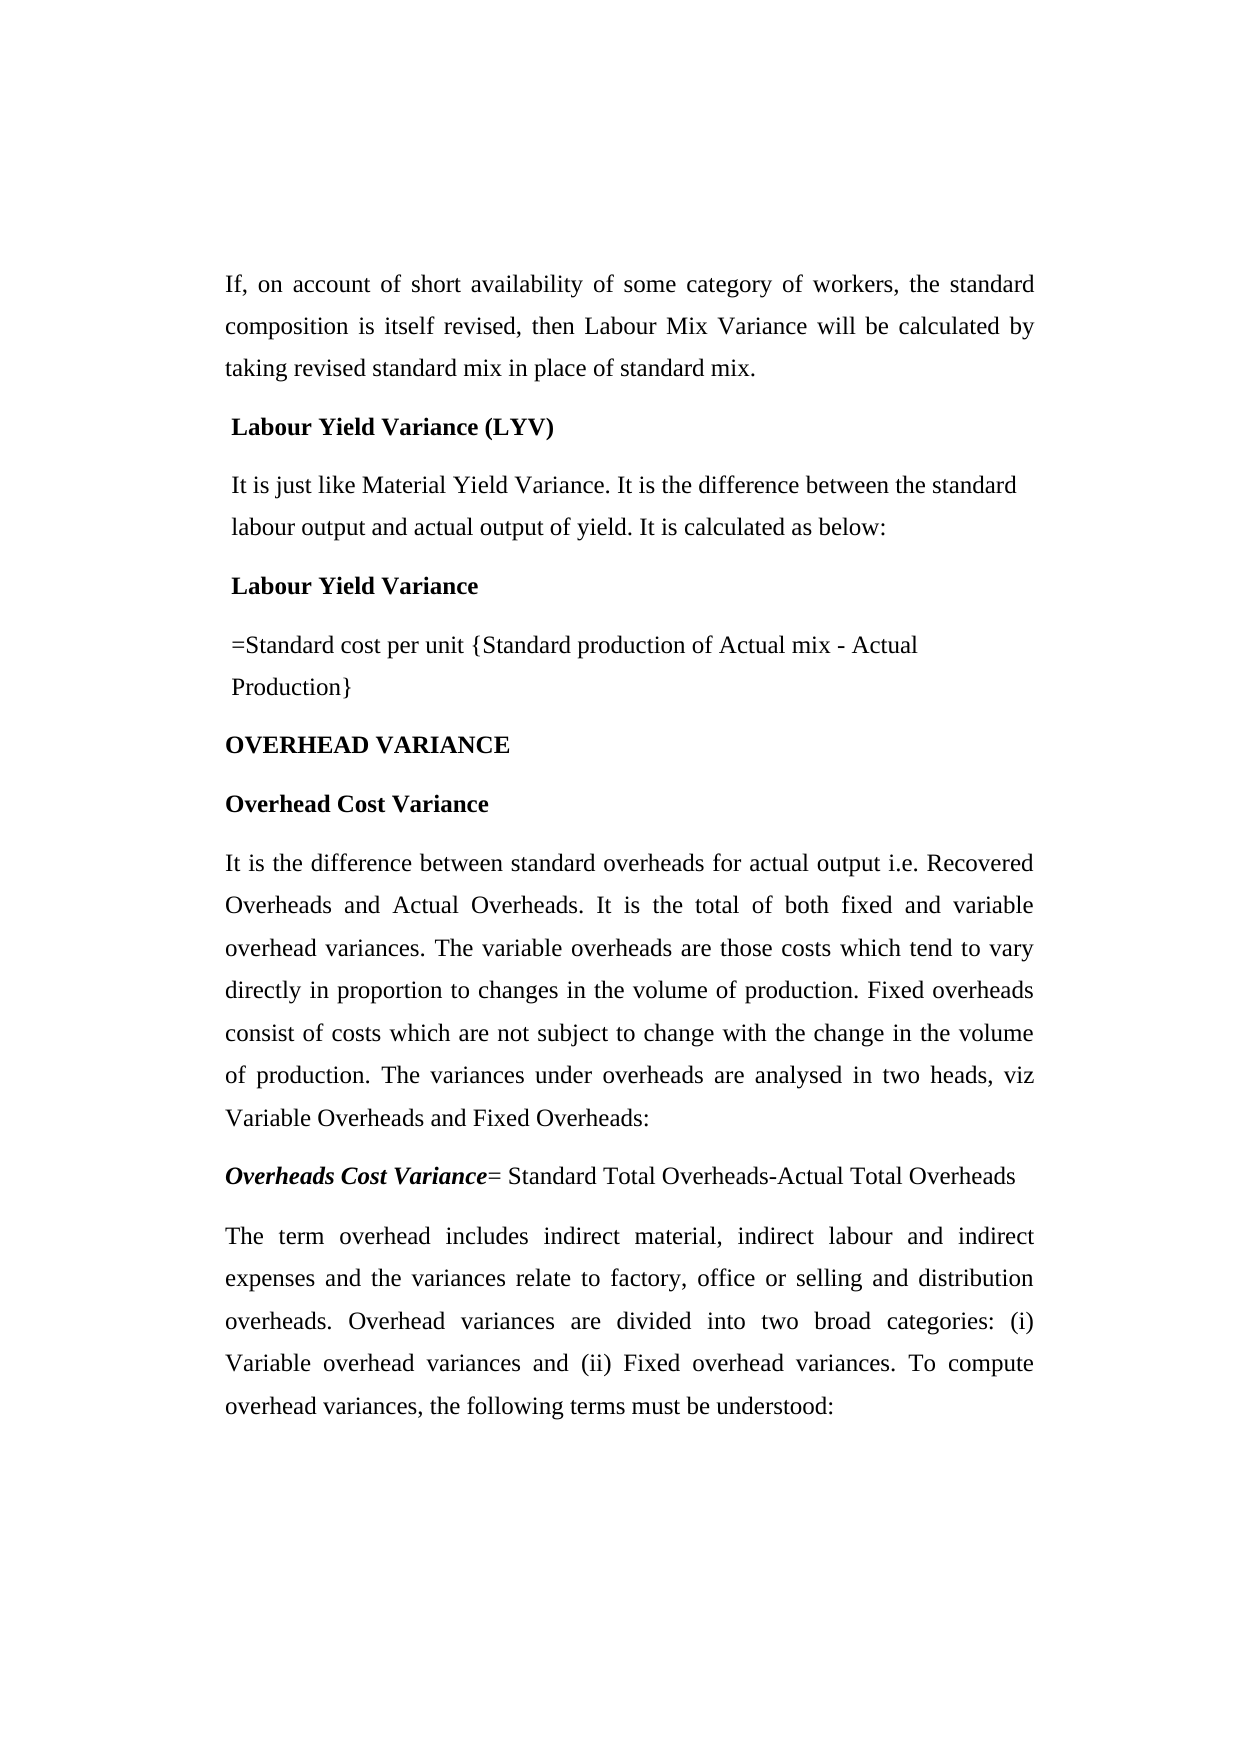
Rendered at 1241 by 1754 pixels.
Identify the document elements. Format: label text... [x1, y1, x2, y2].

text Overheads Cost Variance= Standard Total Overheads-Actual Total Overheads [225, 1161, 1090, 1190]
text =Standard cost per unit {Standard production of Actual mix - Actual Production} [231, 630, 1035, 700]
text If, on account of short availability of some category of workers, the standard composition is itself revised, then Labour Mix Variance will be calculated by taking revised standard mix in place of standard mix. [225, 269, 1035, 382]
text Labour Yield Variance (LYV) [231, 412, 1090, 440]
text Overhead Cost Variance [225, 789, 1090, 817]
text It is the difference between standard overheads for actual output i.e. Recovered Overheads and Actual Overheads. It is the total of both fixed and variable overhead variances. The variable overheads are those costs which tend to vary directly in proportion to changes in the volume of production. Fixed overheads consist of costs which are not subject to change with the change in the volume of production. The variances under overheads are analysed in two heads, viz Variable Overheads and Fixed Overheads: [225, 848, 1035, 1131]
text Labour Yield Variance [231, 571, 1090, 600]
text OVERHEAD VARIANCE [225, 730, 1090, 759]
text It is just like Material Yield Variance. It is the difference between the standard labour output and actual output of yield. It is calculated as below: [231, 470, 1033, 541]
text The term overhead includes indirect material, indirect labour and indirect expenses and the variances relate to factory, office or selling and distribution overheads. Overhead variances are divided into two broad categories: (i) Variable overhead variances and (ii) Fixed overhead variances. To compute overhead variances, the following terms must be understood: [225, 1221, 1035, 1419]
